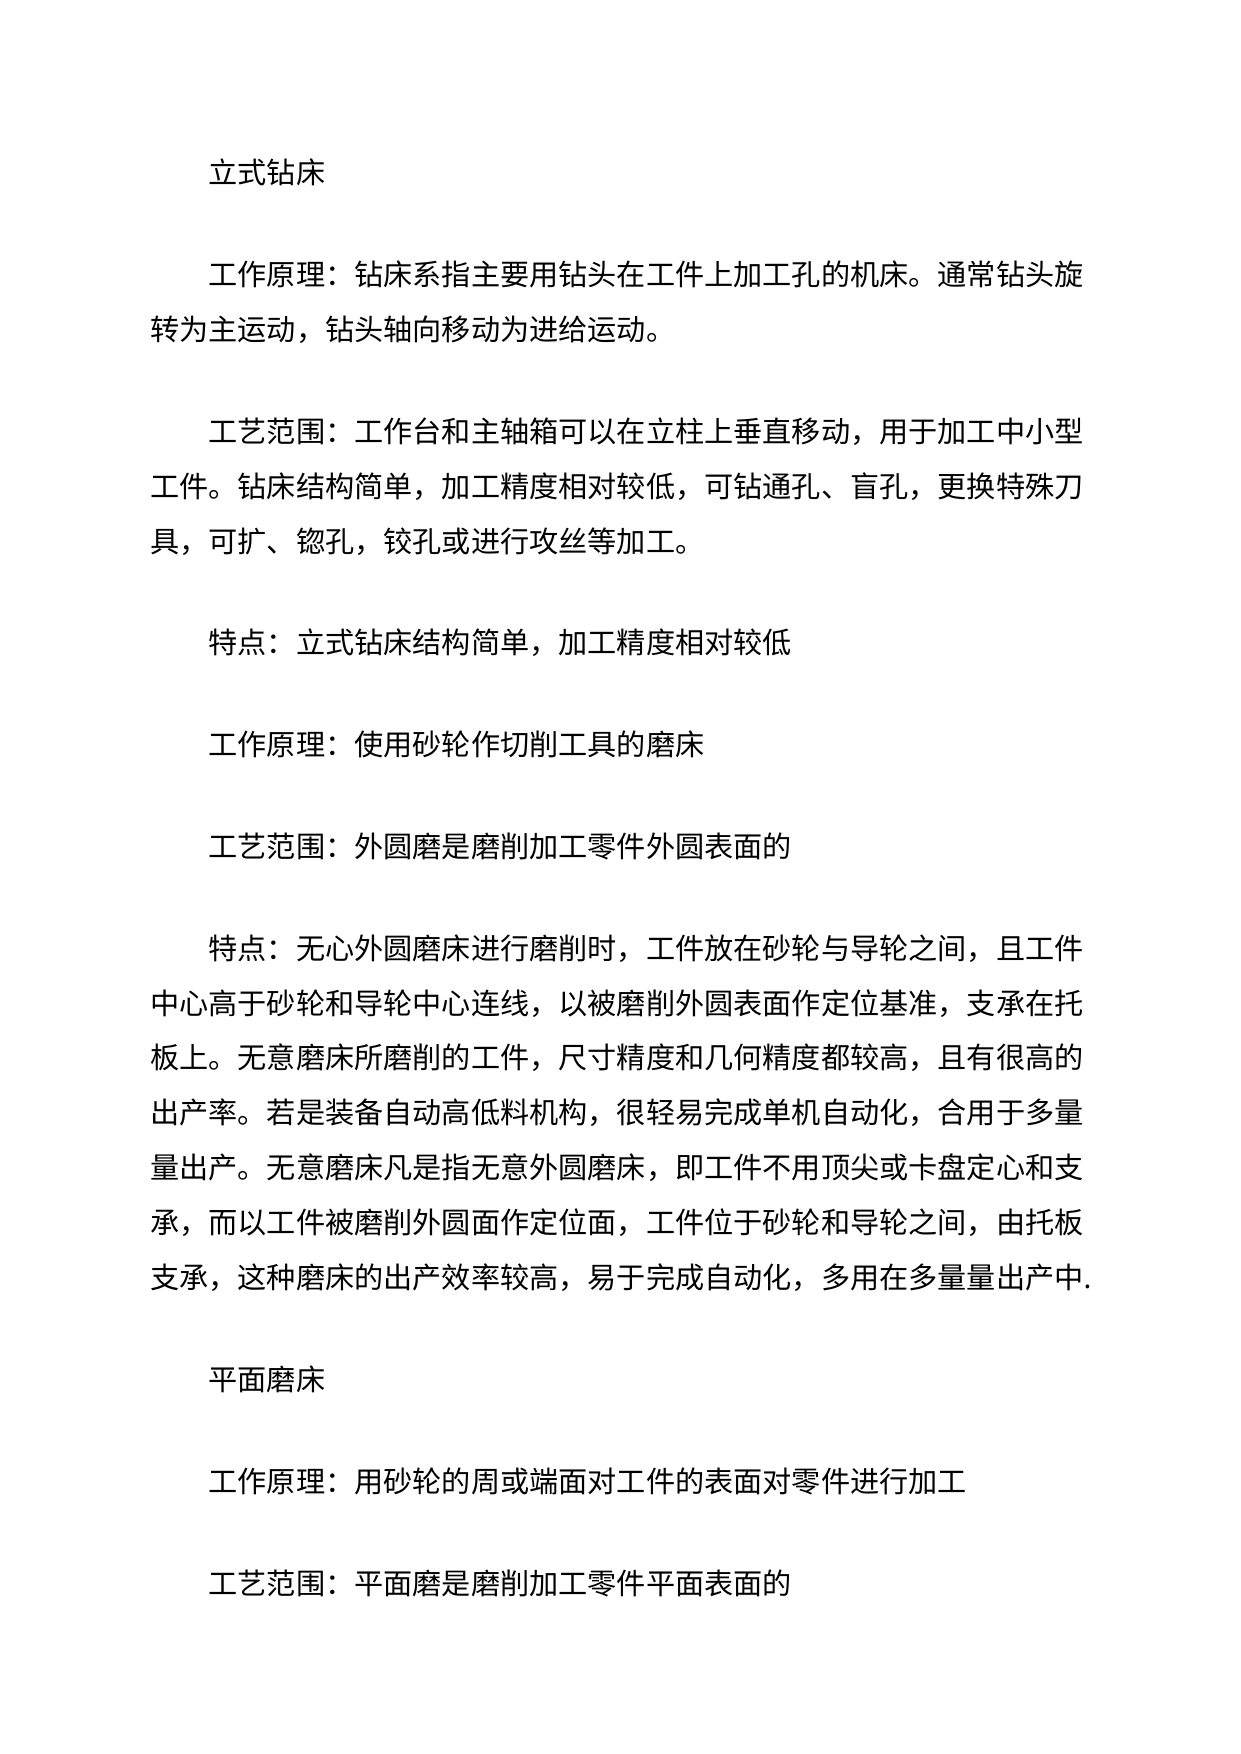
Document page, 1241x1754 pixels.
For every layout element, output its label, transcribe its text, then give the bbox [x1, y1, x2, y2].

text 特点：无心外圆磨床进行磨削时，工件放在砂轮与导轮之间，且工件中心高于砂轮和导轮中心连线，以被磨削外圆表面作定位基准，支承在托板上。无意磨床所磨削的工件，尺寸精度和几何精度都较高，且有很高的出产率。若是装备自动高低料机构，很轻易完成单机自动化，合用于多量量出产。无意磨床凡是指无意外圆磨床，即工件不用顶尖或卡盘定心和支承，而以工件被磨削外圆面作定位面，工件位于砂轮和导轮之间，由托板支承，这种磨床的出产效率较高，易于完成自动化，多用在多量量出产中. [150, 925, 1090, 1297]
text 工作原理：用砂轮的周或端面对工件的表面对零件进行加工 [150, 1458, 1090, 1501]
text 工艺范围：外圆磨是磨削加工零件外圆表面的 [150, 823, 1090, 866]
text 特点：立式钻床结构简单，加工精度相对较低 [150, 620, 1090, 662]
text 立式钻床 [150, 150, 1090, 192]
text 工作原理：钻床系指主要用钻头在工件上加工孔的机床。通常钻头旋转为主运动，钻头轴向移动为进给运动。 [150, 252, 1090, 349]
text 工艺范围：平面磨是磨削加工零件平面表面的 [150, 1560, 1090, 1602]
text 工艺范围：工作台和主轴箱可以在立柱上垂直移动，用于加工中小型工件。钻床结构简单，加工精度相对较低，可钻通孔、盲孔，更换特殊刀具，可扩、锪孔，铰孔或进行攻丝等加工。 [150, 408, 1090, 561]
text 工作原理：使用砂轮作切削工具的磨床 [150, 722, 1090, 764]
text 平面磨床 [150, 1357, 1090, 1399]
